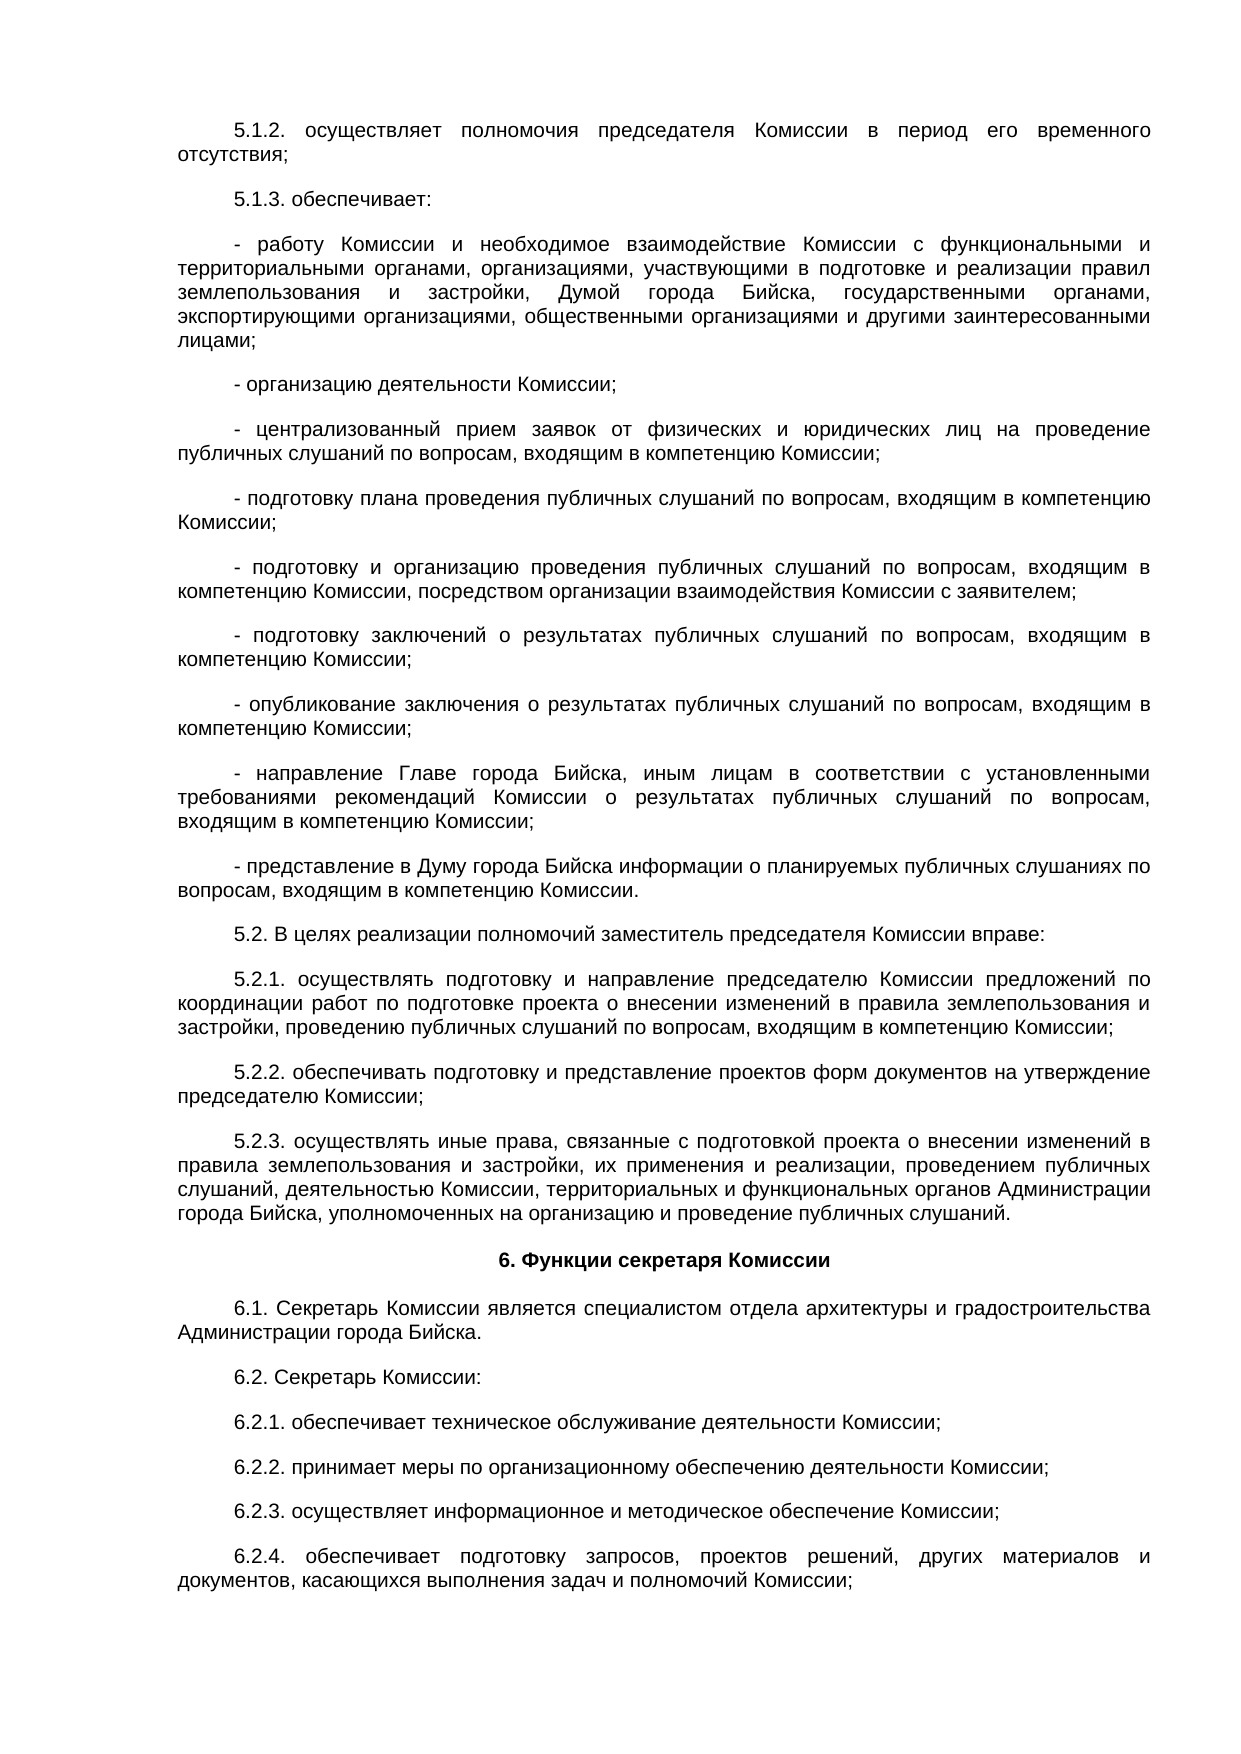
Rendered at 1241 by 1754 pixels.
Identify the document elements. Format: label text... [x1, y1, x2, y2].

text 5.1.2. осуществляет полномочия председателя Комиссии в период его временного отсутствия; [177, 118, 1152, 166]
text 6.2.3. осуществляет информационное и методическое обеспечение Комиссии; [177, 1499, 1152, 1523]
text 5.2. В целях реализации полномочий заместитель председателя Комиссии вправе: [177, 922, 1152, 946]
text - работу Комиссии и необходимое взаимодействие Комиссии с функциональными и территориальными органами, организациями, участвующими в подготовке и реализации правил землепользования и застройки, Думой города Бийска, государственными органами, экспортирующими организациями, общественными организациями и другими заинтересованными лицами; [177, 232, 1152, 351]
text - подготовку заключений о результатах публичных слушаний по вопросам, входящим в компетенцию Комиссии; [177, 623, 1152, 671]
text 6.2.4. обеспечивает подготовку запросов, проектов решений, других материалов и документов, касающихся выполнения задач и полномочий Комиссии; [177, 1544, 1152, 1592]
title 6. Функции секретаря Комиссии [177, 1248, 1152, 1272]
text 6.2.2. принимает меры по организационному обеспечению деятельности Комиссии; [177, 1454, 1152, 1478]
text - представление в Думу города Бийска информации о планируемых публичных слушаниях по вопросам, входящим в компетенцию Комиссии. [177, 853, 1152, 901]
text 5.2.1. осуществлять подготовку и направление председателю Комиссии предложений по координации работ по подготовке проекта о внесении изменений в правила землепользования и застройки, проведению публичных слушаний по вопросам, входящим в компетенцию Комиссии; [177, 967, 1152, 1039]
text - организацию деятельности Комиссии; [177, 372, 1152, 396]
text - подготовку плана проведения публичных слушаний по вопросам, входящим в компетенцию Комиссии; [177, 486, 1152, 534]
text 6.2.1. обеспечивает техническое обслуживание деятельности Комиссии; [177, 1410, 1152, 1434]
text 5.2.3. осуществлять иные права, связанные с подготовкой проекта о внесении изменений в правила землепользования и застройки, их применения и реализации, проведением публичных слушаний, деятельностью Комиссии, территориальных и функциональных органов Администрации города Бийска, уполномоченных на организацию и проведение публичных слушаний. [177, 1128, 1152, 1224]
text 5.1.3. обеспечивает: [177, 187, 1152, 211]
text - централизованный прием заявок от физических и юридических лиц на проведение публичных слушаний по вопросам, входящим в компетенцию Комиссии; [177, 417, 1152, 465]
text 5.2.2. обеспечивать подготовку и представление проектов форм документов на утверждение председателю Комиссии; [177, 1060, 1152, 1108]
text - направление Главе города Бийска, иным лицам в соответствии с установленными требованиями рекомендаций Комиссии о результатах публичных слушаний по вопросам, входящим в компетенцию Комиссии; [177, 761, 1152, 833]
text - подготовку и организацию проведения публичных слушаний по вопросам, входящим в компетенцию Комиссии, посредством организации взаимодействия Комиссии с заявителем; [177, 554, 1152, 602]
text 6.1. Секретарь Комиссии является специалистом отдела архитектуры и градостроительства Администрации города Бийска. [177, 1296, 1152, 1344]
text 6.2. Секретарь Комиссии: [177, 1365, 1152, 1389]
text - опубликование заключения о результатах публичных слушаний по вопросам, входящим в компетенцию Комиссии; [177, 692, 1152, 740]
